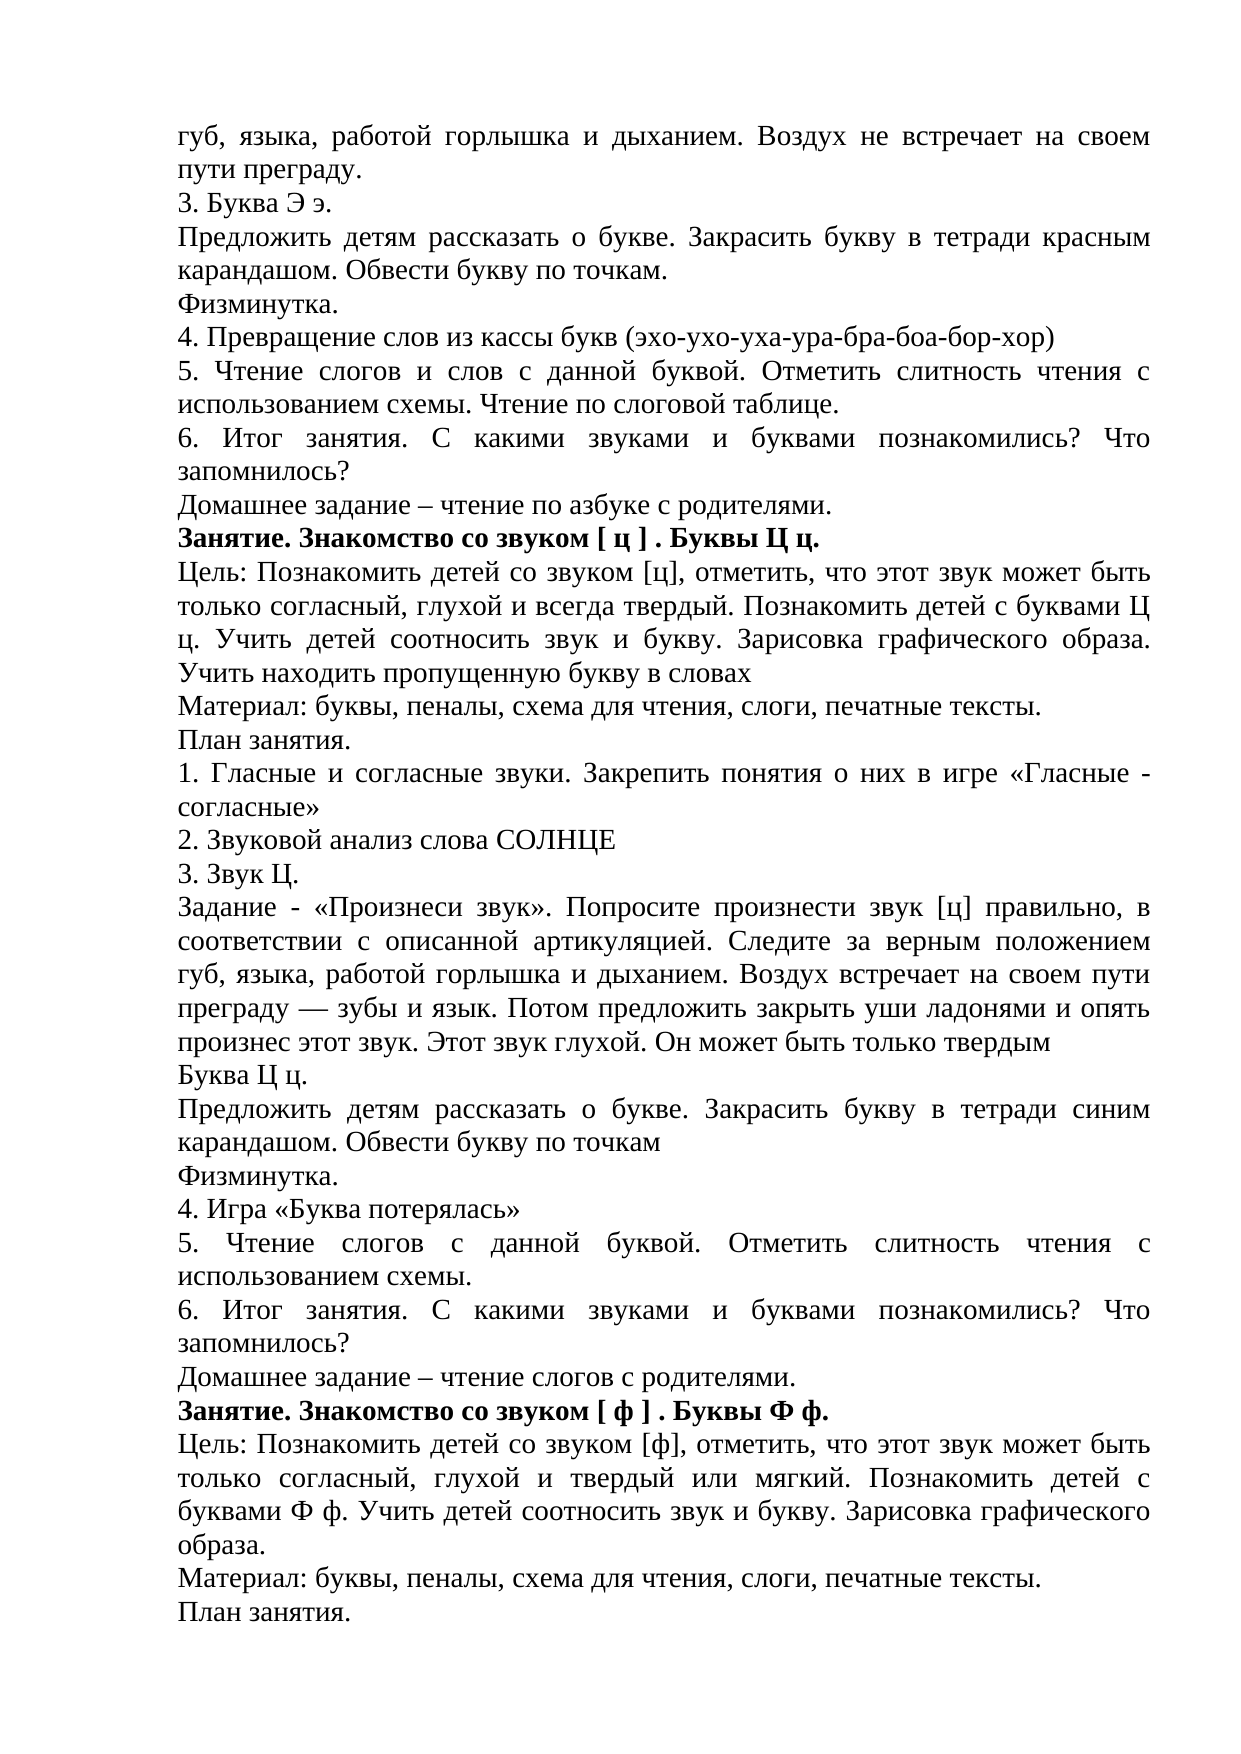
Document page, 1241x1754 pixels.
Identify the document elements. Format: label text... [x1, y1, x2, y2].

text Домашнее задание – чтение слогов с родителями. [177, 1359, 1152, 1393]
text 6. Итог занятия. С какими звуками и буквами познакомились? Что запомнилось? [177, 420, 1152, 487]
text Предложить детям рассказать о букве. Закрасить букву в тетради синим карандашом. Обвести букву по точкам [177, 1091, 1152, 1158]
text 3. Буква Э э. [177, 185, 1152, 219]
text 4. Игра «Буква потерялась» [177, 1191, 1152, 1225]
text Домашнее задание – чтение по азбуке с родителями. [177, 487, 1152, 521]
text План занятия. [177, 1594, 1152, 1627]
text 5. Чтение слогов и слов с данной буквой. Отметить слитность чтения с использованием схемы. Чтение по слоговой таблице. [177, 353, 1152, 420]
text 6. Итог занятия. С какими звуками и буквами познакомились? Что запомнилось? [177, 1292, 1152, 1359]
text 2. Звуковой анализ слова СОЛНЦЕ [177, 822, 1152, 856]
text Занятие. Знакомство со звуком [ ц ] . Буквы Ц ц. [177, 521, 1152, 554]
text 3. Звук Ц. [177, 856, 1152, 889]
text Буква Ц ц. [177, 1057, 1152, 1091]
text Цель: Познакомить детей со звуком [ц], отметить, что этот звук может быть только согласный, глухой и всегда твердый. Познакомить детей с буквами Ц ц. Учить детей соотносить звук и букву. Зарисовка графического образа. Учить находить пропущенную букву в словах [177, 554, 1152, 688]
text Задание - «Произнеси звук». Попросите произнести звук [ц] правильно, в соответствии с описанной артикуляцией. Следите за верным положением губ, языка, работой горлышка и дыханием. Воздух встречает на своем пути преграду — зубы и язык. Потом предложить закрыть уши ладонями и опять произнес этот звук. Этот звук глухой. Он может быть только твердым [177, 889, 1152, 1057]
text 5. Чтение слогов с данной буквой. Отметить слитность чтения с использованием схемы. [177, 1225, 1152, 1292]
text Физминутка. [177, 1158, 1152, 1191]
text Предложить детям рассказать о букве. Закрасить букву в тетради красным карандашом. Обвести букву по точкам. [177, 219, 1152, 286]
text Занятие. Знакомство со звуком [ ф ] . Буквы Ф ф. [177, 1393, 1152, 1426]
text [177, 118, 1152, 185]
text План занятия. [177, 722, 1152, 755]
text Материал: буквы, пеналы, схема для чтения, слоги, печатные тексты. [177, 688, 1152, 722]
text Цель: Познакомить детей со звуком [ф], отметить, что этот звук может быть только согласный, глухой и твердый или мягкий. Познакомить детей с буквами Ф ф. Учить детей соотносить звук и букву. Зарисовка графического образа. [177, 1426, 1152, 1560]
text Материал: буквы, пеналы, схема для чтения, слоги, печатные тексты. [177, 1560, 1152, 1594]
text Физминутка. [177, 286, 1152, 319]
text 4. Превращение слов из кассы букв (эхо-ухо-уха-ура-бра-боа-бор-хор) [177, 319, 1152, 353]
text 1. Гласные и согласные звуки. Закрепить понятия о них в игре «Гласные - согласные» [177, 755, 1152, 822]
